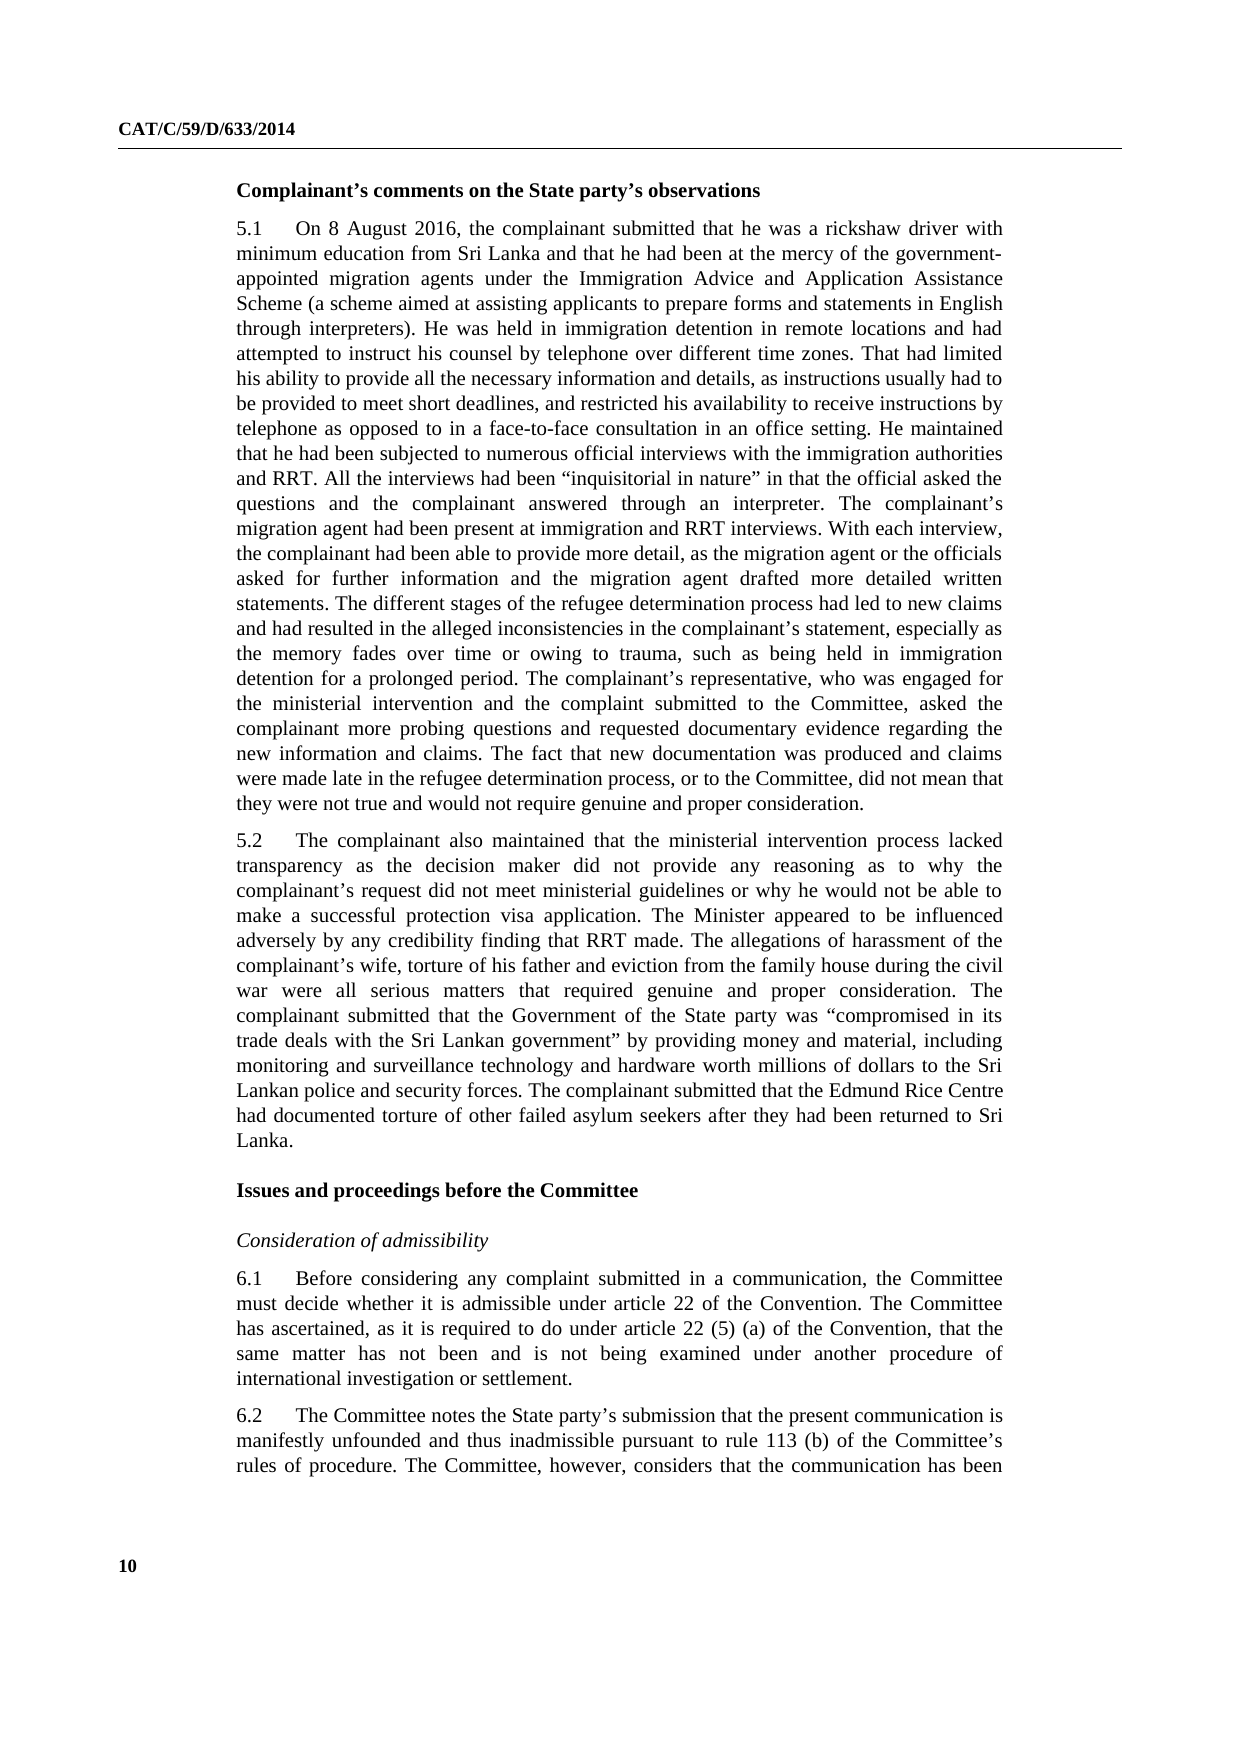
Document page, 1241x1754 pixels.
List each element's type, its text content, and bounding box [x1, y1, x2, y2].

text Complainant’s comments on the State party’s observations [118, 177, 1004, 202]
text 5.2 The complainant also maintained that the ministerial intervention process lacked transparency as the decision maker did not provide any reasoning as to why the complainant’s request did not meet ministerial guidelines or why he would not be able to make a successful protection visa application. The Minister appeared to be influenced adversely by any credibility finding that RRT made. The allegations of harassment of the complainant’s wife, torture of his father and eviction from the family house during the civil war were all serious matters that required genuine and proper consideration. The complainant submitted that the Government of the State party was “compromised in its trade deals with the Sri Lankan government” by providing money and material, including monitoring and surveillance technology and hardware worth millions of dollars to the Sri Lankan police and security forces. The complainant submitted that the Edmund Rice Centre had documented torture of other failed asylum seekers after they had been returned to Sri Lanka. [236, 827, 1004, 1152]
text 6.1 Before considering any complaint submitted in a communication, the Committee must decide whether it is admissible under article 22 of the Convention. The Committee has ascertained, as it is required to do under article 22 (5) (a) of the Convention, that the same matter has not been and is not being examined under another procedure of international investigation or settlement. [236, 1265, 1004, 1390]
text Issues and proceedings before the Committee [118, 1177, 1004, 1202]
text Consideration of admissibility [118, 1227, 1004, 1252]
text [236, 1402, 1004, 1477]
text 5.1 On 8 August 2016, the complainant submitted that he was a rickshaw driver with minimum education from Sri Lanka and that he had been at the mercy of the government-appointed migration agents under the Immigration Advice and Application Assistance Scheme (a scheme aimed at assisting applicants to prepare forms and statements in English through interpreters). He was held in immigration detention in remote locations and had attempted to instruct his counsel by telephone over different time zones. That had limited his ability to provide all the necessary information and details, as instructions usually had to be provided to meet short deadlines, and restricted his availability to receive instructions by telephone as opposed to in a face-to-face consultation in an office setting. He maintained that he had been subjected to numerous official interviews with the immigration authorities and RRT. All the interviews had been “inquisitorial in nature” in that the official asked the questions and the complainant answered through an interpreter. The complainant’s migration agent had been present at immigration and RRT interviews. With each interview, the complainant had been able to provide more detail, as the migration agent or the officials asked for further information and the migration agent drafted more detailed written statements. The different stages of the refugee determination process had led to new claims and had resulted in the alleged inconsistencies in the complainant’s statement, especially as the memory fades over time or owing to trauma, such as being held in immigration detention for a prolonged period. The complainant’s representative, who was engaged for the ministerial intervention and the complaint submitted to the Committee, asked the complainant more probing questions and requested documentary evidence regarding the new information and claims. The fact that new documentation was produced and claims were made late in the refugee determination process, or to the Committee, did not mean that they were not true and would not require genuine and proper consideration. [236, 215, 1004, 815]
